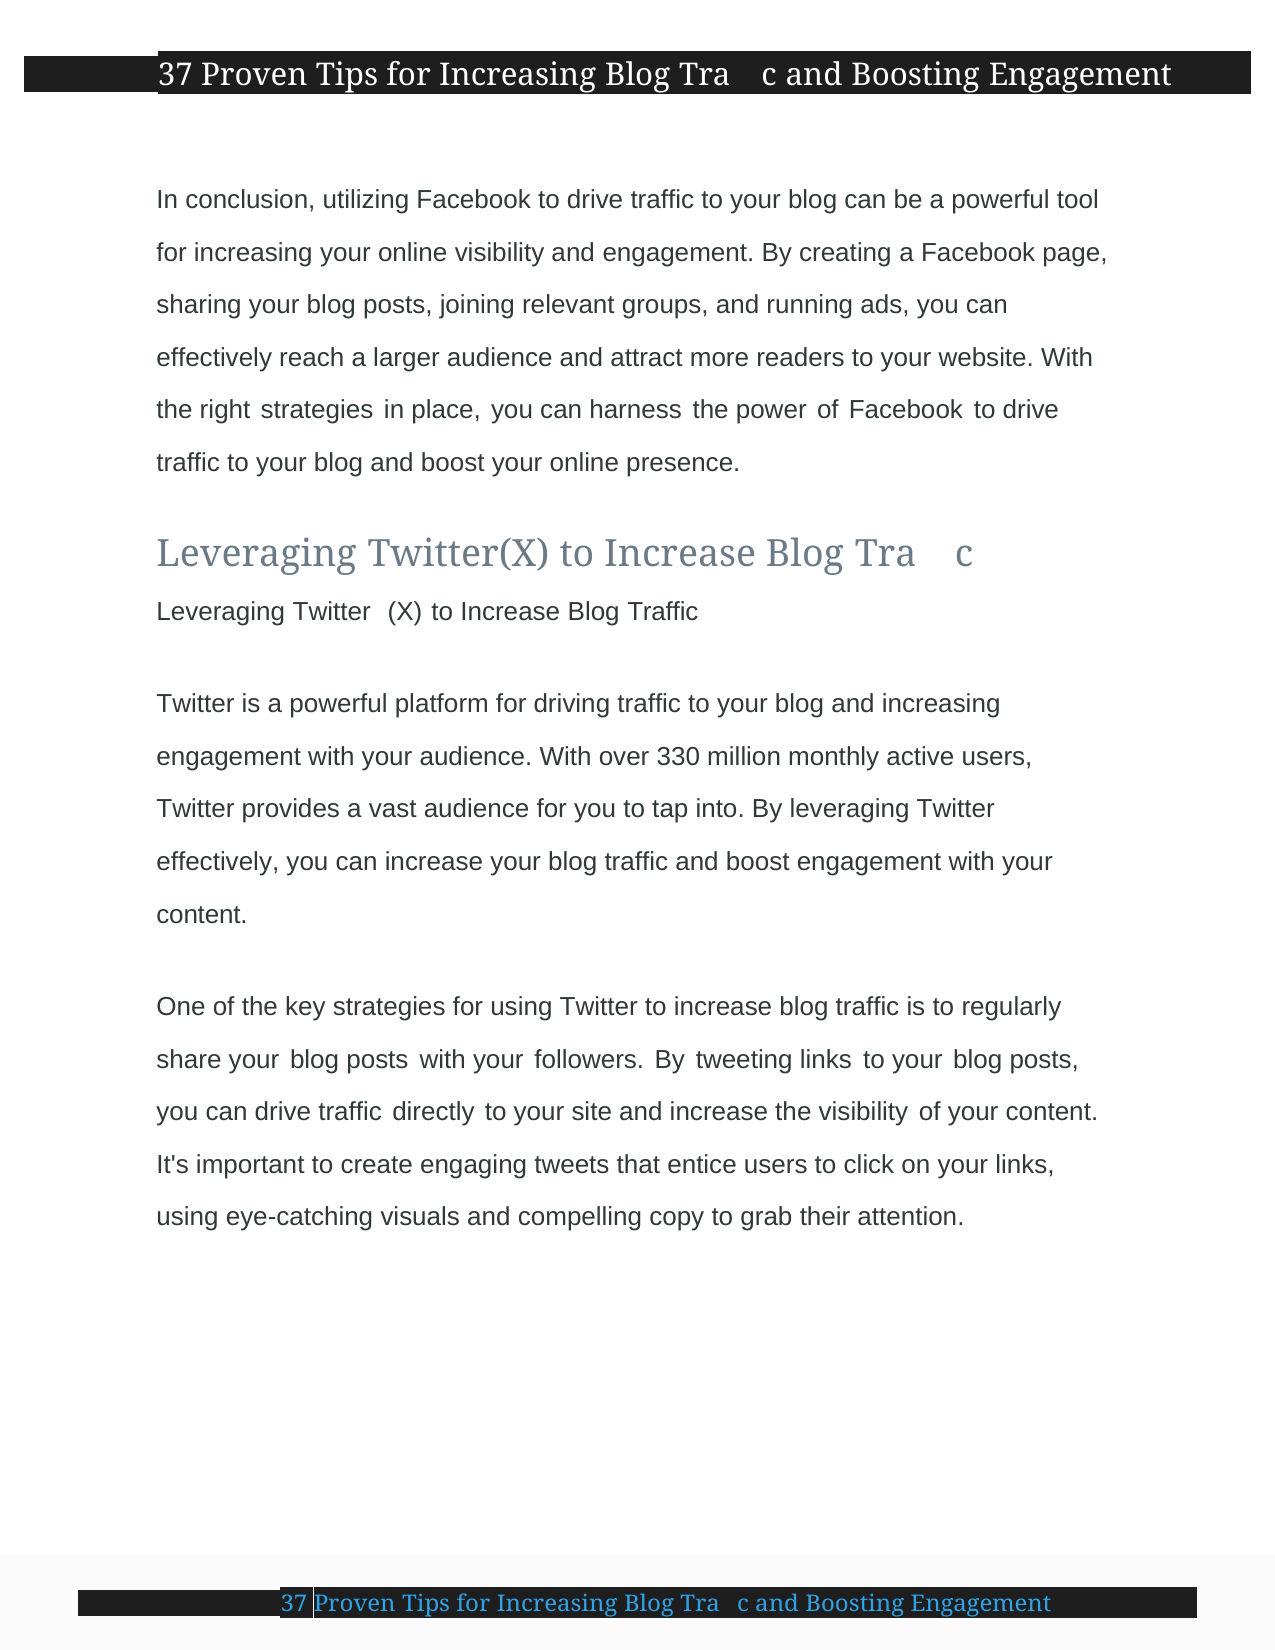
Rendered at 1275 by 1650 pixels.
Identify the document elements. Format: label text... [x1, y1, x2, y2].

text In conclusion, utilizing Facebook to drive traffic to your blog can be a powerful tool for increasing your online visibility and engagement. By creating a Facebook page, sharing your blog posts, joining relevant groups, and running ads, you can effectively reach a larger audience and attract more readers to your website. With the right strategies in place, you can harness the power of Facebook to drive traffic to your blog and boost your online presence. [156, 184, 1114, 477]
text One of the key strategies for using Twitter to increase blog traffic is to regularly share your blog posts with your followers. By tweeting links to your blog posts, you can drive traffic directly to your site and increase the visibility of your content. It's important to create engaging tweets that entice users to click on your links, using eye-catching visuals and compelling copy to grab their attention. [156, 991, 1106, 1231]
text Leveraging Twitter (X) to Increase Blog Traffic [156, 596, 1131, 626]
text Twitter is a powerful platform for driving traffic to your blog and increasing engagement with your audience. With over 330 million monthly active users, Twitter provides a vast audience for you to tap into. By leveraging Twitter effectively, you can increase your blog traffic and boost engagement with your content. [156, 688, 1096, 929]
subtitle Leveraging Twitter(X) to Increase Blog Tra c [156, 526, 1131, 577]
